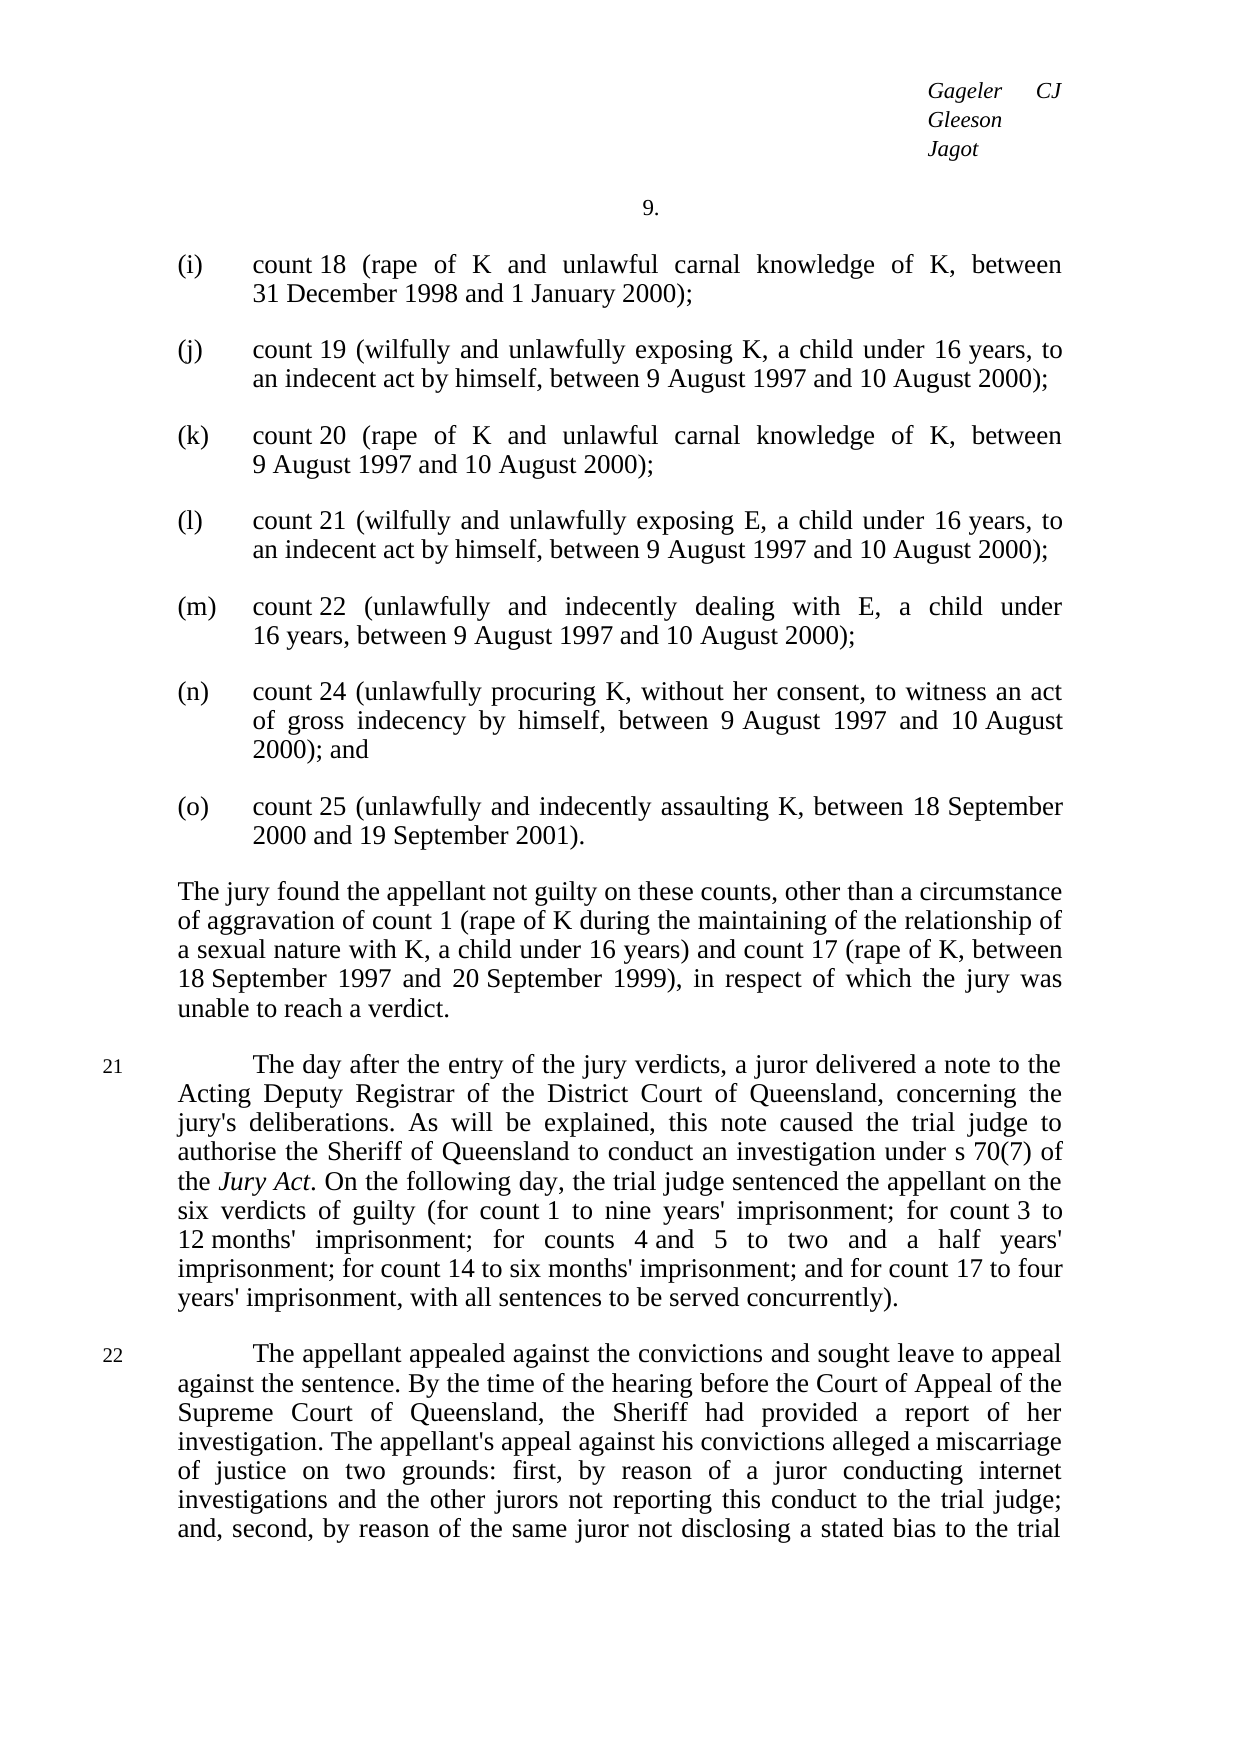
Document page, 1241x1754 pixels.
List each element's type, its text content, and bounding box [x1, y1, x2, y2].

text (j) count 19 (wilfully and unlawfully exposing K, a child under 16 years, to an indecent act by himself, between 9 August 1997 and 10 August 2000); [177, 335, 1063, 394]
text The jury found the appellant not guilty on these counts, other than a circumstance of aggravation of count 1 (rape of K during the maintaining of the relationship of a sexual nature with K, a child under 16 years) and count 17 (rape of K, between 18 September 1997 and 20 September 1999), in respect of which the jury was unable to reach a verdict. [177, 877, 1063, 1023]
text (o) count 25 (unlawfully and indecently assaulting K, between 18 September 2000 and 19 September 2001). [177, 792, 1063, 850]
list The day after the entry of the jury verdicts, a juror delivered a note to the Acting Deputy Registrar of the District Court of Queensland, concerning the jury's deliberations. As will be explained, this note caused the trial judge to authorise the Sheriff of Queensland to conduct an investigation under s 70(7) of the Jury Act. On the following day, the trial judge sentenced the appellant on the six verdicts of guilty (for count 1 to nine years' imprisonment; for count 3 to 12 months' imprisonment; for counts 4 and 5 to two and a half years' imprisonment; for count 14 to six months' imprisonment; and for count 17 to four years' imprisonment, with all sentences to be served concurrently). [102, 1050, 1063, 1312]
text (i) count 18 (rape of K and unlawful carnal knowledge of K, between 31 December 1998 and 1 January 2000); [177, 250, 1063, 308]
text (n) count 24 (unlawfully procuring K, without her consent, to witness an act of gross indecency by himself, between 9 August 1997 and 10 August 2000); and [177, 677, 1063, 764]
text (m) count 22 (unlawfully and indecently dealing with E, a child under 16 years, between 9 August 1997 and 10 August 2000); [177, 592, 1063, 650]
text (l) count 21 (wilfully and unlawfully exposing E, a child under 16 years, to an indecent act by himself, between 9 August 1997 and 10 August 2000); [177, 506, 1063, 564]
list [102, 1339, 1063, 1544]
text (k) count 20 (rape of K and unlawful carnal knowledge of K, between 9 August 1997 and 10 August 2000); [177, 421, 1063, 479]
